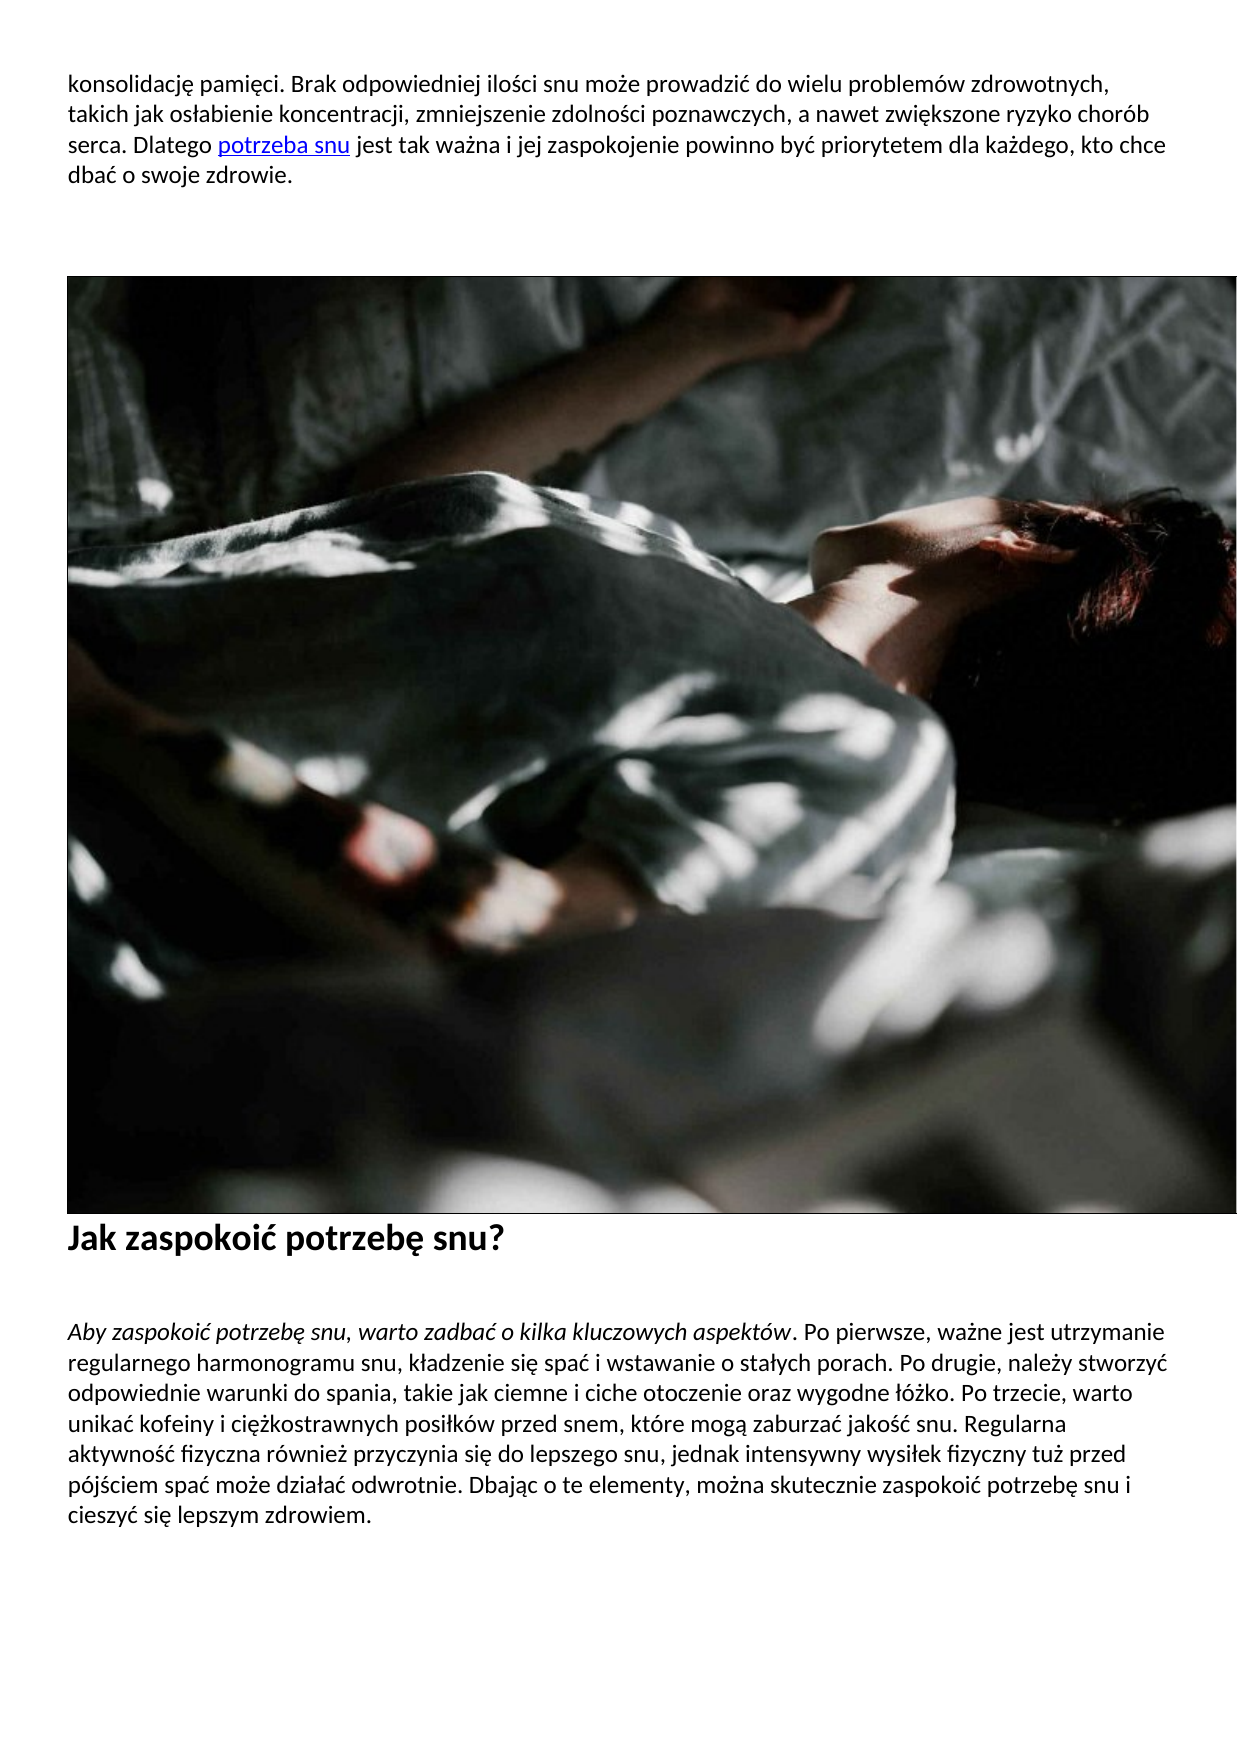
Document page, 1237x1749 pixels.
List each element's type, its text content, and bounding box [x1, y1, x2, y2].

text Aby zaspokoić potrzebę snu, warto zadbać o kilka kluczowych aspektów. Po pierwsze, ważne jest utrzymanie regularnego harmonogramu snu, kładzenie się spać i wstawanie o stałych porach. Po drugie, należy stworzyć odpowiednie warunki do spania, takie jak ciemne i ciche otoczenie oraz wygodne łóżko. Po trzecie, warto unikać kofeiny i ciężkostrawnych posiłków przed snem, które mogą zaburzać jakość snu. Regularna aktywność fizyczna również przyczynia się do lepszego snu, jednak intensywny wysiłek fizyczny tuż przed pójściem spać może działać odwrotnie. Dbając o te elementy, można skutecznie zaspokoić potrzebę snu i cieszyć się lepszym zdrowiem. [68, 1316, 1169, 1530]
text Jak zaspokoić potrzebę snu? [68, 1214, 1169, 1259]
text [68, 68, 1169, 190]
picture [68, 277, 1237, 1213]
